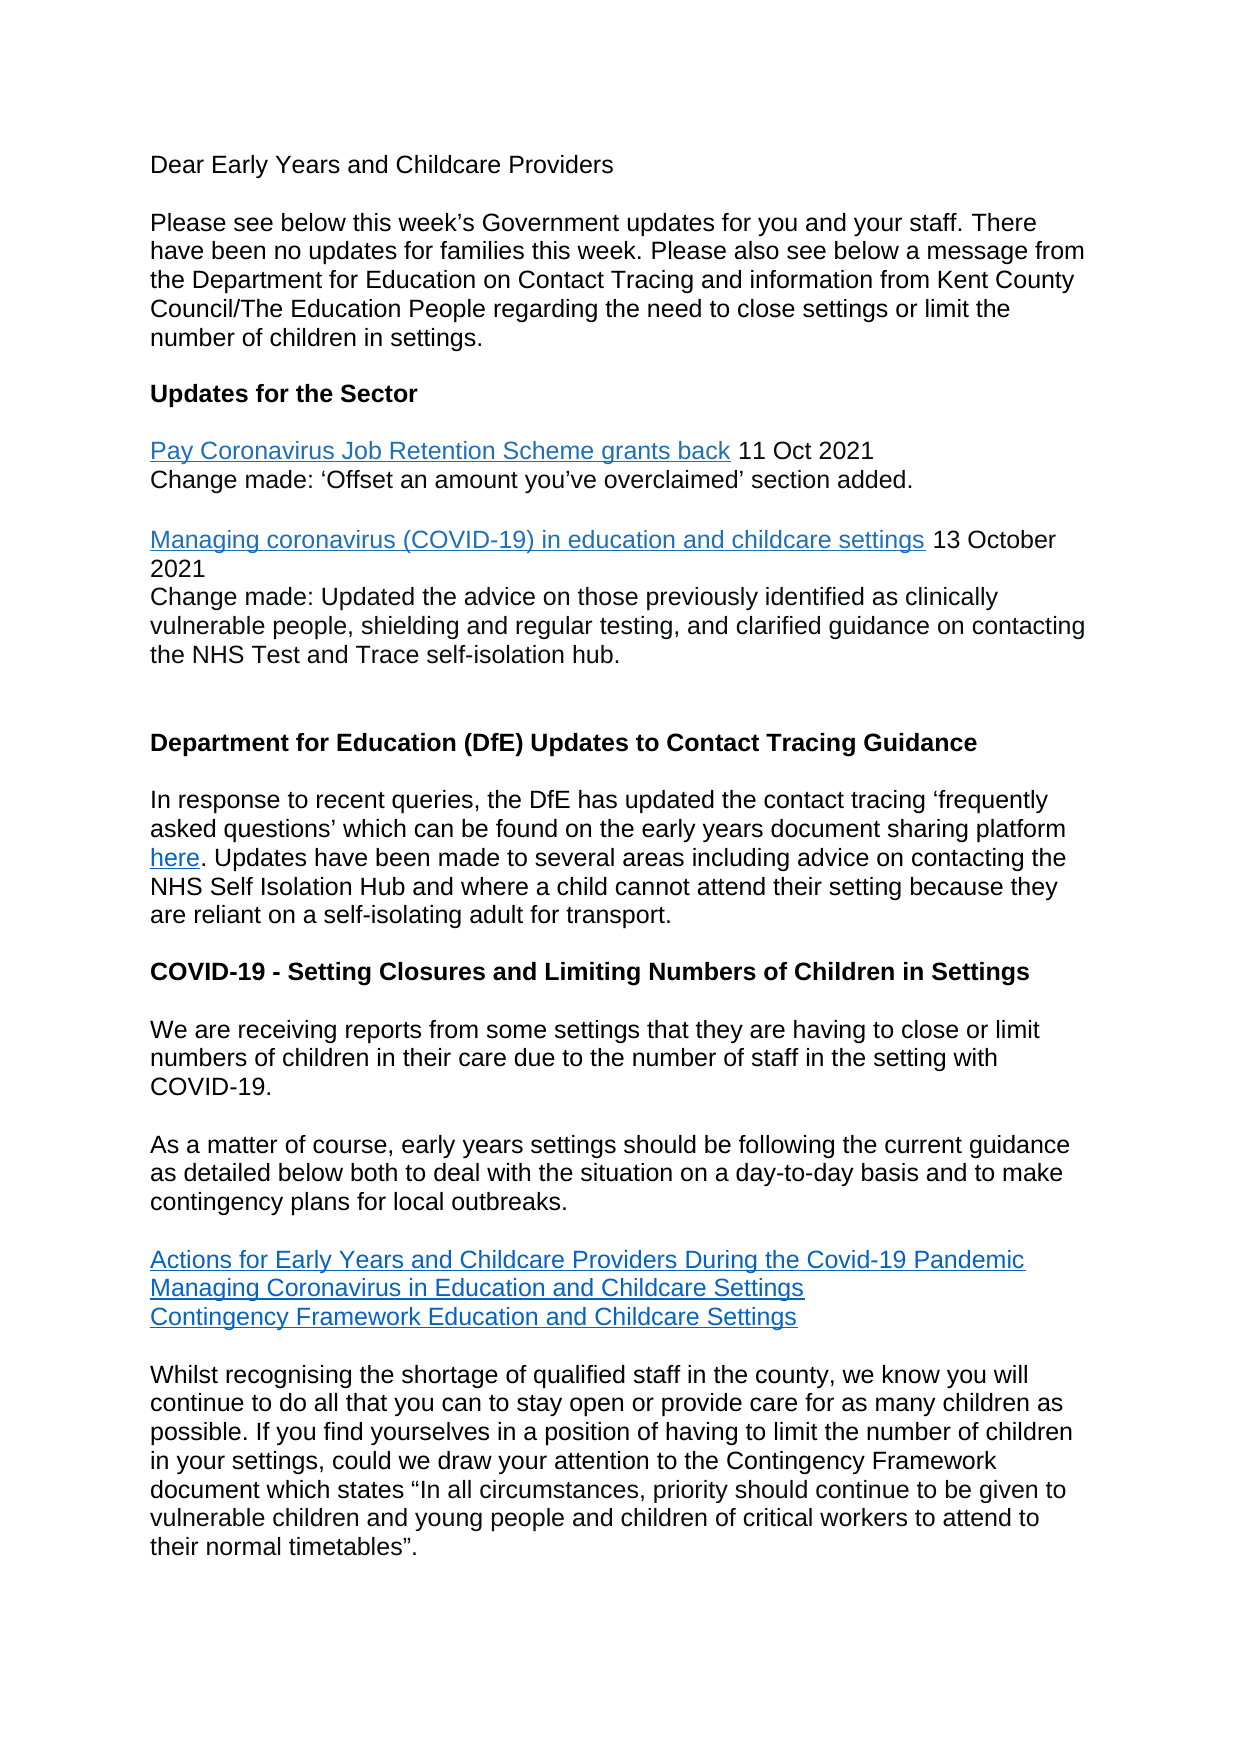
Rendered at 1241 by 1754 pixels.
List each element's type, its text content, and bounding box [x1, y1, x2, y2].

text We are receiving reports from some settings that they are having to close or limit numbers of children in their care due to the number of staff in the setting with COVID-19. [150, 1014, 1090, 1101]
text Change made: ‘Offset an amount you’ve overclaimed’ section added. [150, 465, 1090, 493]
text Managing coronavirus (COVID-19) in education and childcare settings 13 October 2021 [150, 525, 1090, 582]
text Department for Education (DfE) Updates to Contact Tracing Guidance [150, 728, 1090, 757]
text Contingency Framework Education and Childcare Settings [150, 1302, 1090, 1331]
text Actions for Early Years and Childcare Providers During the Covid-19 Pandemic [150, 1244, 1090, 1273]
text COVID-19 - Setting Closures and Limiting Numbers of Children in Settings [150, 957, 1090, 986]
text Dear Early Years and Childcare Providers [150, 150, 1090, 179]
text Pay Coronavirus Job Retention Scheme grants back 11 Oct 2021 [150, 436, 1090, 465]
text Whilst recognising the shortage of qualified staff in the county, we know you will continue to do all that you can to stay open or provide care for as many children as possible. If you find yourselves in a position of having to limit the number of children in your settings, could we draw your attention to the Contingency Framework document which states “In all circumstances, priority should continue to be given to vulnerable children and young people and children of critical workers to attend to their normal timetables”. [150, 1359, 1090, 1561]
text Managing Coronavirus in Education and Childcare Settings [150, 1273, 1090, 1302]
text Please see below this week’s Government updates for you and your staff. There have been no updates for families this week. Please also see below a message from the Department for Education on Contact Tracing and information from Kent County Council/The Education People regarding the need to close settings or limit the number of children in settings. [150, 207, 1090, 351]
text Updates for the Sector [150, 379, 1090, 408]
text Change made: Updated the advice on those previously identified as clinically vulnerable people, shielding and regular testing, and clarified guidance on contacting the NHS Test and Trace self-isolation hub. [150, 582, 1090, 668]
text In response to recent queries, the DfE has updated the contact tracing ‘frequently asked questions’ which can be found on the early years document sharing platform here. Updates have been made to several areas including advice on contacting the NHS Self Isolation Hub and where a child cannot attend their setting because they are reliant on a self-isolating adult for transport. [150, 785, 1090, 929]
text As a matter of course, early years settings should be following the current guidance as detailed below both to deal with the situation on a day-to-day basis and to make contingency plans for local outbreaks. [150, 1129, 1090, 1216]
